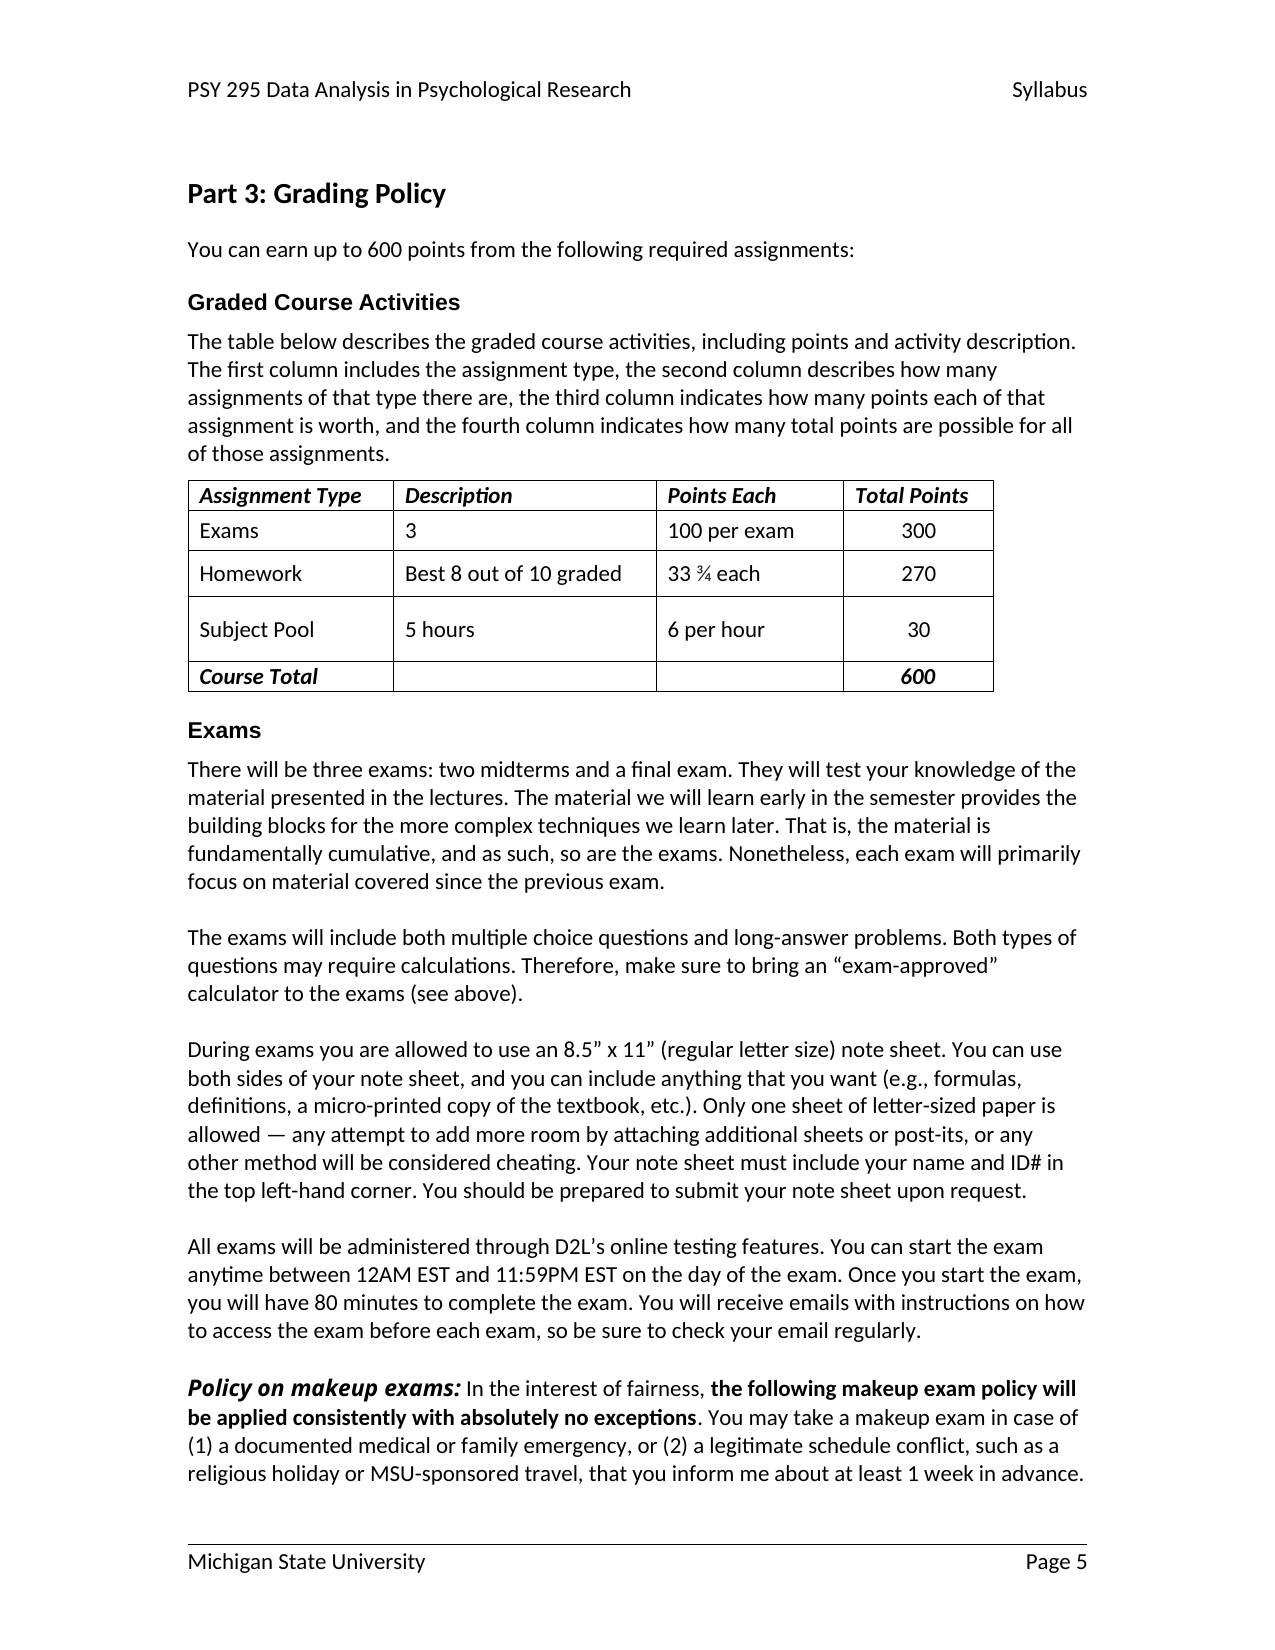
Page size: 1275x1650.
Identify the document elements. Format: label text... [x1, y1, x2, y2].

table_cell Course Total [189, 662, 393, 691]
table_header Points Each [657, 481, 843, 510]
table_cell 33 ¾ each [657, 551, 843, 596]
text You can earn up to 600 points from the following required assignments: [187, 236, 1087, 264]
subtitle Part 3: Grading Policy [187, 175, 1087, 211]
table_cell 5 hours [394, 597, 656, 661]
table_cell 3 [394, 511, 656, 550]
table_cell [657, 662, 843, 691]
text The exams will include both multiple choice questions and long-answer problems. Both types of questions may require calculations. Therefore, make sure to bring an “exam-approved” calculator to the exams (see above). [187, 923, 1087, 1008]
table_cell 100 per exam [657, 511, 843, 550]
text During exams you are allowed to use an 8.5” x 11” (regular letter size) note sheet. You can use both sides of your note sheet, and you can include anything that you want (e.g., formulas, definitions, a micro-printed copy of the textbook, etc.). Only one sheet of letter-sized paper is allowed — any attempt to add more room by attaching additional sheets or post-its, or any other method will be considered cheating. Your note sheet must include your name and ID# in the top left-hand corner. You should be prepared to submit your note sheet upon request. [187, 1036, 1087, 1204]
table_cell 270 [844, 551, 993, 596]
text The table below describes the graded course activities, including points and activity description. The first column includes the assignment type, the second column describes how many assignments of that type there are, the third column indicates how many points each of that assignment is worth, and the fourth column indicates how many total points are possible for all of those assignments. [187, 327, 1087, 468]
table_header Description [394, 481, 656, 510]
table_cell Subject Pool [189, 597, 393, 661]
text All exams will be administered through D2L’s online testing features. You can start the exam anytime between 12AM EST and 11:59PM EST on the day of the exam. Once you start the exam, you will have 80 minutes to complete the exam. You will receive emails with instructions on how to access the exam before each exam, so be sure to check your email regularly. [187, 1232, 1087, 1344]
table_cell [394, 662, 656, 691]
table_cell Exams [189, 511, 393, 550]
table_header Assignment Type [189, 481, 393, 510]
table_cell 30 [844, 597, 993, 661]
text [187, 1372, 1087, 1487]
text There will be three exams: two midterms and a final exam. They will test your knowledge of the material presented in the lectures. The material we will learn early in the semester provides the building blocks for the more complex techniques we learn later. That is, the material is fundamentally cumulative, and as such, so are the exams. Nonetheless, each exam will primarily focus on material covered since the previous exam. [187, 755, 1087, 896]
table_cell 300 [844, 511, 993, 550]
subtitle Graded Course Activities [187, 289, 1087, 315]
subtitle Exams [187, 717, 1087, 743]
table_header Total Points [844, 481, 993, 510]
table_cell Homework [189, 551, 393, 596]
table_cell 6 per hour [657, 597, 843, 661]
table_cell 600 [844, 662, 993, 691]
table_cell Best 8 out of 10 graded [394, 551, 656, 596]
